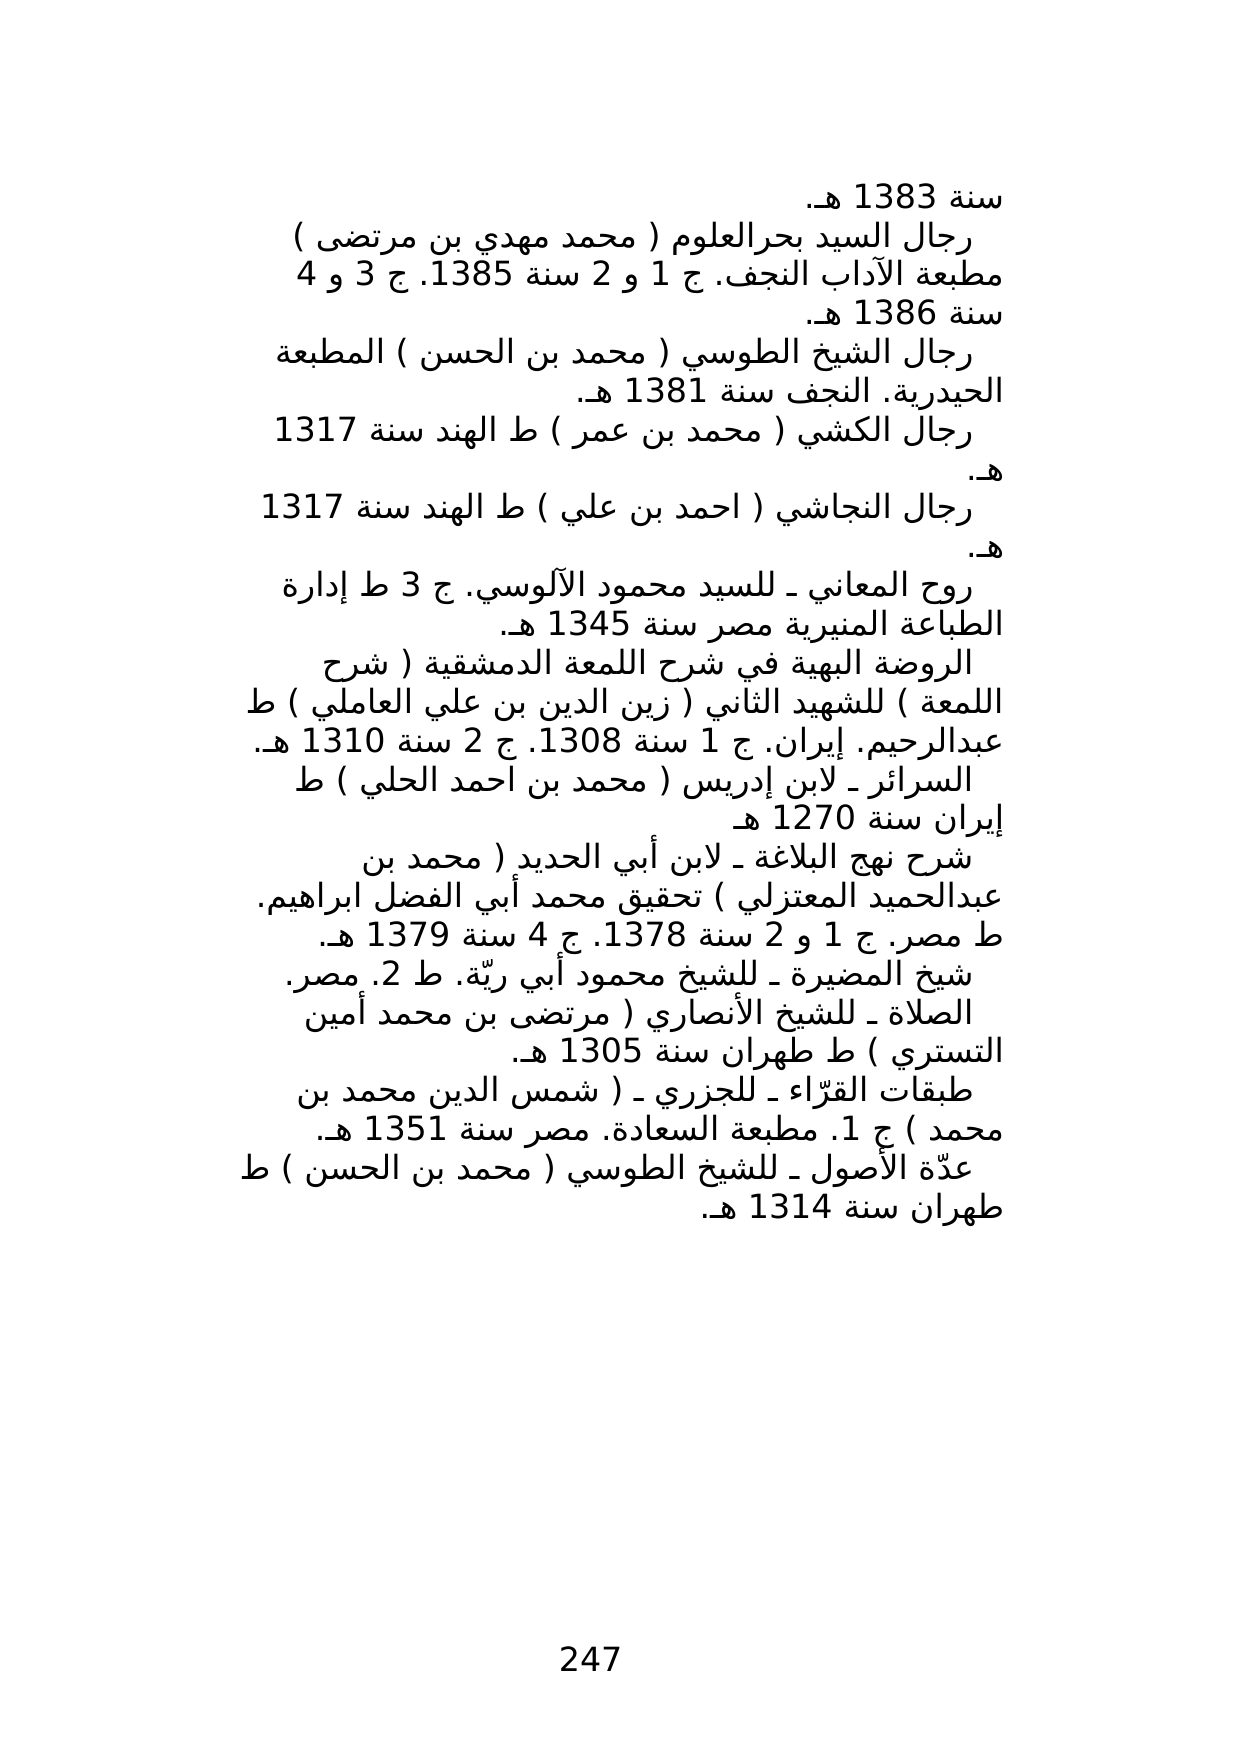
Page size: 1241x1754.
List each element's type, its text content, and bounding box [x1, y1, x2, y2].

text شيخ المضيرة ـ للشيخ محمود أبي ريّة. ط 2. مصر. [236, 954, 1004, 993]
text عدّة الأصول ـ للشيخ الطوسي ( محمد بن الحسن ) ط طهران سنة 1314 هـ. [236, 1148, 1004, 1226]
text رجال الشيخ الطوسي ( محمد بن الحسن ) المطبعة الحيدرية. النجف سنة 1381 هـ. [236, 333, 1004, 410]
text رجال النجاشي ( احمد بن علي ) ط الهند سنة 1317 هـ. [236, 488, 1004, 566]
text طبقات القرّاء ـ للجزري ـ ( شمس الدين محمد بن محمد ) ج 1. مطبعة السعادة. مصر سنة 1351 هـ. [236, 1071, 1004, 1148]
text الصلاة ـ للشيخ الأنصاري ( مرتضى بن محمد أمين التستري ) ط طهران سنة 1305 هـ. [236, 993, 1004, 1071]
text السرائر ـ لابن إدريس ( محمد بن احمد الحلي ) ط إيران سنة 1270 هـ [236, 760, 1004, 838]
text رجال السيد بحرالعلوم ( محمد مهدي بن مرتضى ) مطبعة الآداب النجف. ج 1 و 2 سنة 1385. ج 3 و 4 سنة 1386 هـ. [236, 216, 1004, 333]
text روح المعاني ـ للسيد محمود الآلوسي. ج 3 ط إدارة الطباعة المنيرية مصر سنة 1345 هـ. [236, 566, 1004, 643]
text الروضة البهية في شرح اللمعة الدمشقية ( شرح اللمعة ) للشهيد الثاني ( زين الدين بن علي العاملي ) ط عبدالرحيم. إيران. ج 1 سنة 1308. ج 2 سنة 1310 هـ. [236, 643, 1004, 760]
text شرح نهج البلاغة ـ لابن أبي الحديد ( محمد بن عبدالحميد المعتزلي ) تحقيق محمد أبي الفضل ابراهيم. ط مصر. ج 1 و 2 سنة 1378. ج 4 سنة 1379 هـ. [236, 838, 1004, 954]
text رجال الكشي ( محمد بن عمر ) ط الهند سنة 1317 هـ. [236, 410, 1004, 488]
text سنة 1383 هـ. [236, 177, 1004, 216]
